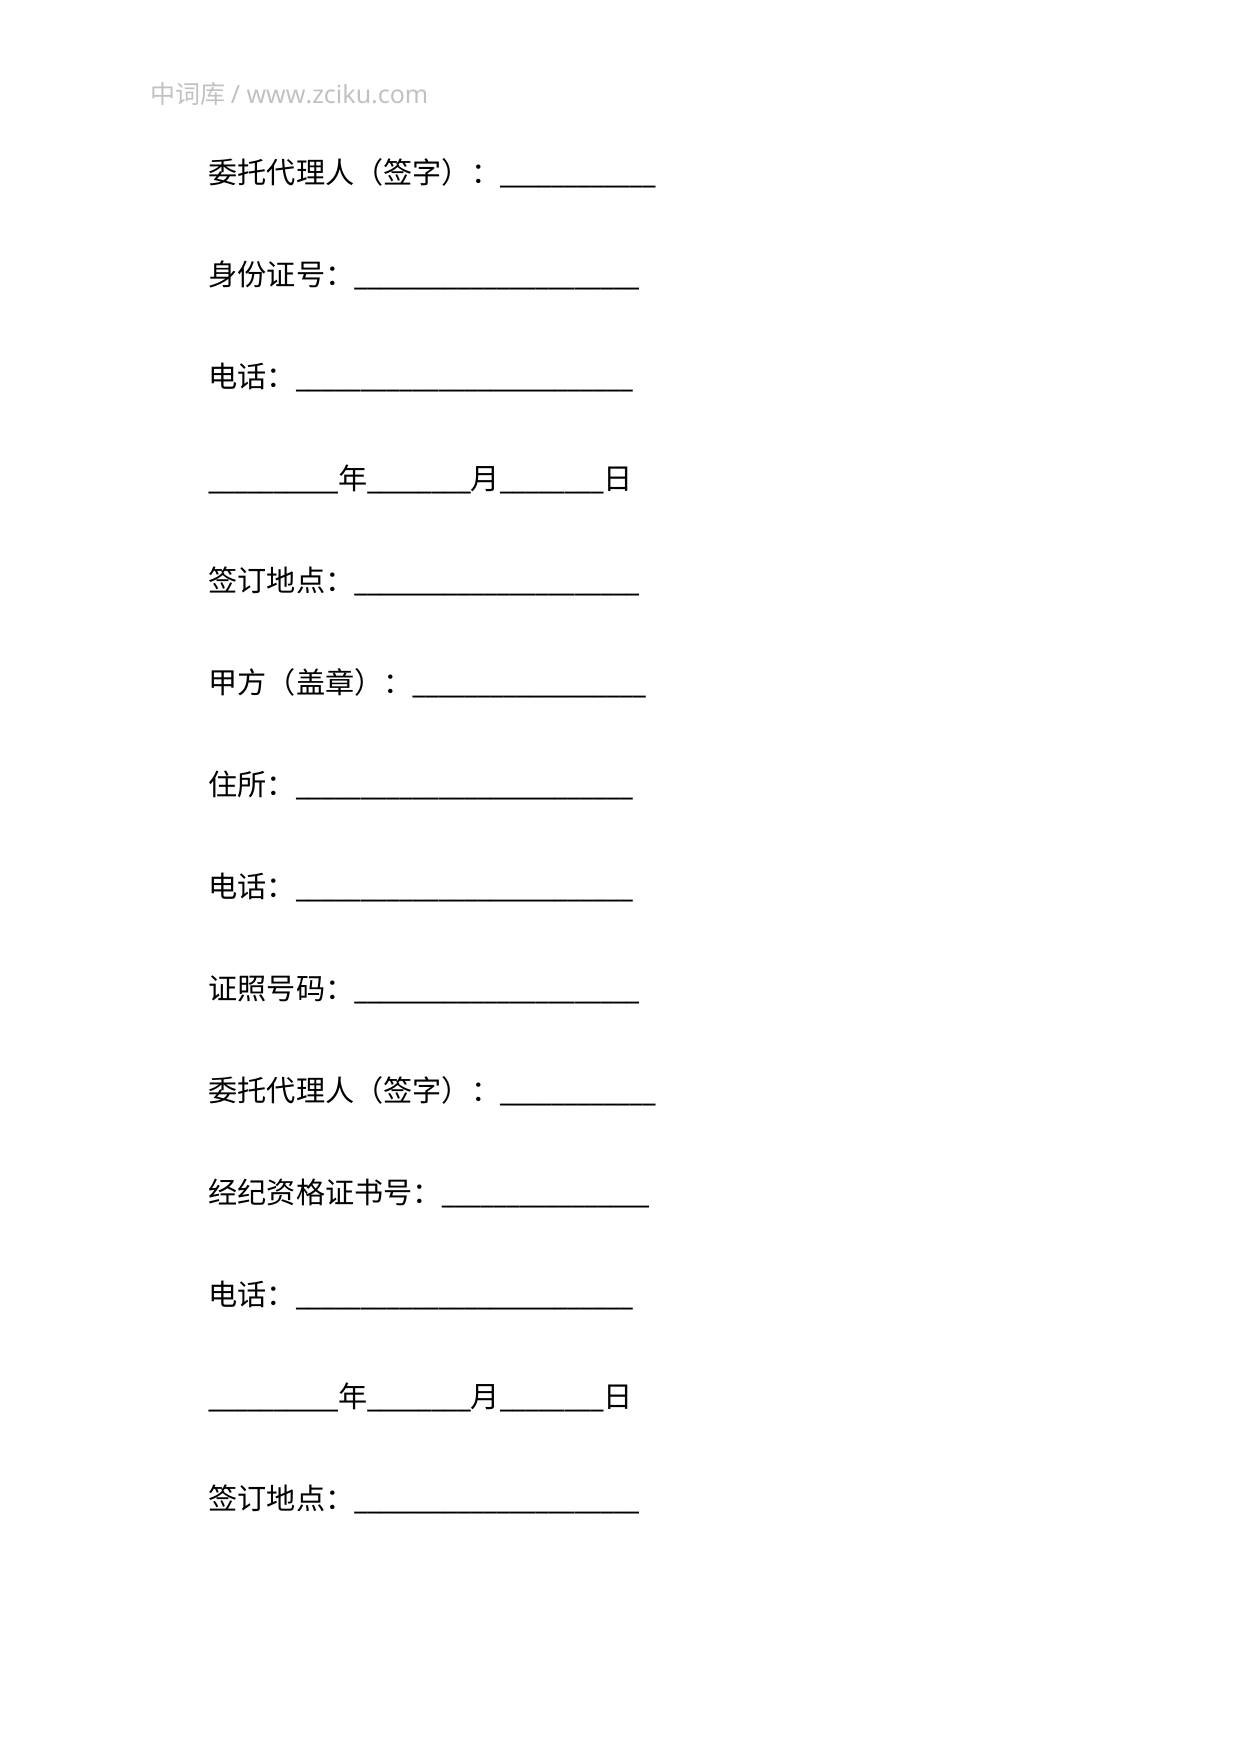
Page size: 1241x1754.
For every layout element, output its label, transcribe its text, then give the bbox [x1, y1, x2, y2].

text __________年________月________日 [150, 456, 1090, 498]
text 电话：__________________________ [150, 864, 1090, 906]
text 电话：__________________________ [150, 354, 1090, 396]
text 住所：__________________________ [150, 762, 1090, 804]
text 委托代理人（签字）：____________ [150, 1068, 1090, 1110]
text 甲方（盖章）：__________________ [150, 660, 1090, 702]
text 经纪资格证书号：________________ [150, 1170, 1090, 1212]
text 电话：__________________________ [150, 1272, 1090, 1314]
text 签订地点：______________________ [150, 558, 1090, 600]
text __________年________月________日 [150, 1374, 1090, 1416]
text 签订地点：______________________ [150, 1476, 1090, 1518]
text 证照号码：______________________ [150, 966, 1090, 1008]
text 身份证号：______________________ [150, 252, 1090, 294]
text 委托代理人（签字）：____________ [150, 150, 1090, 192]
